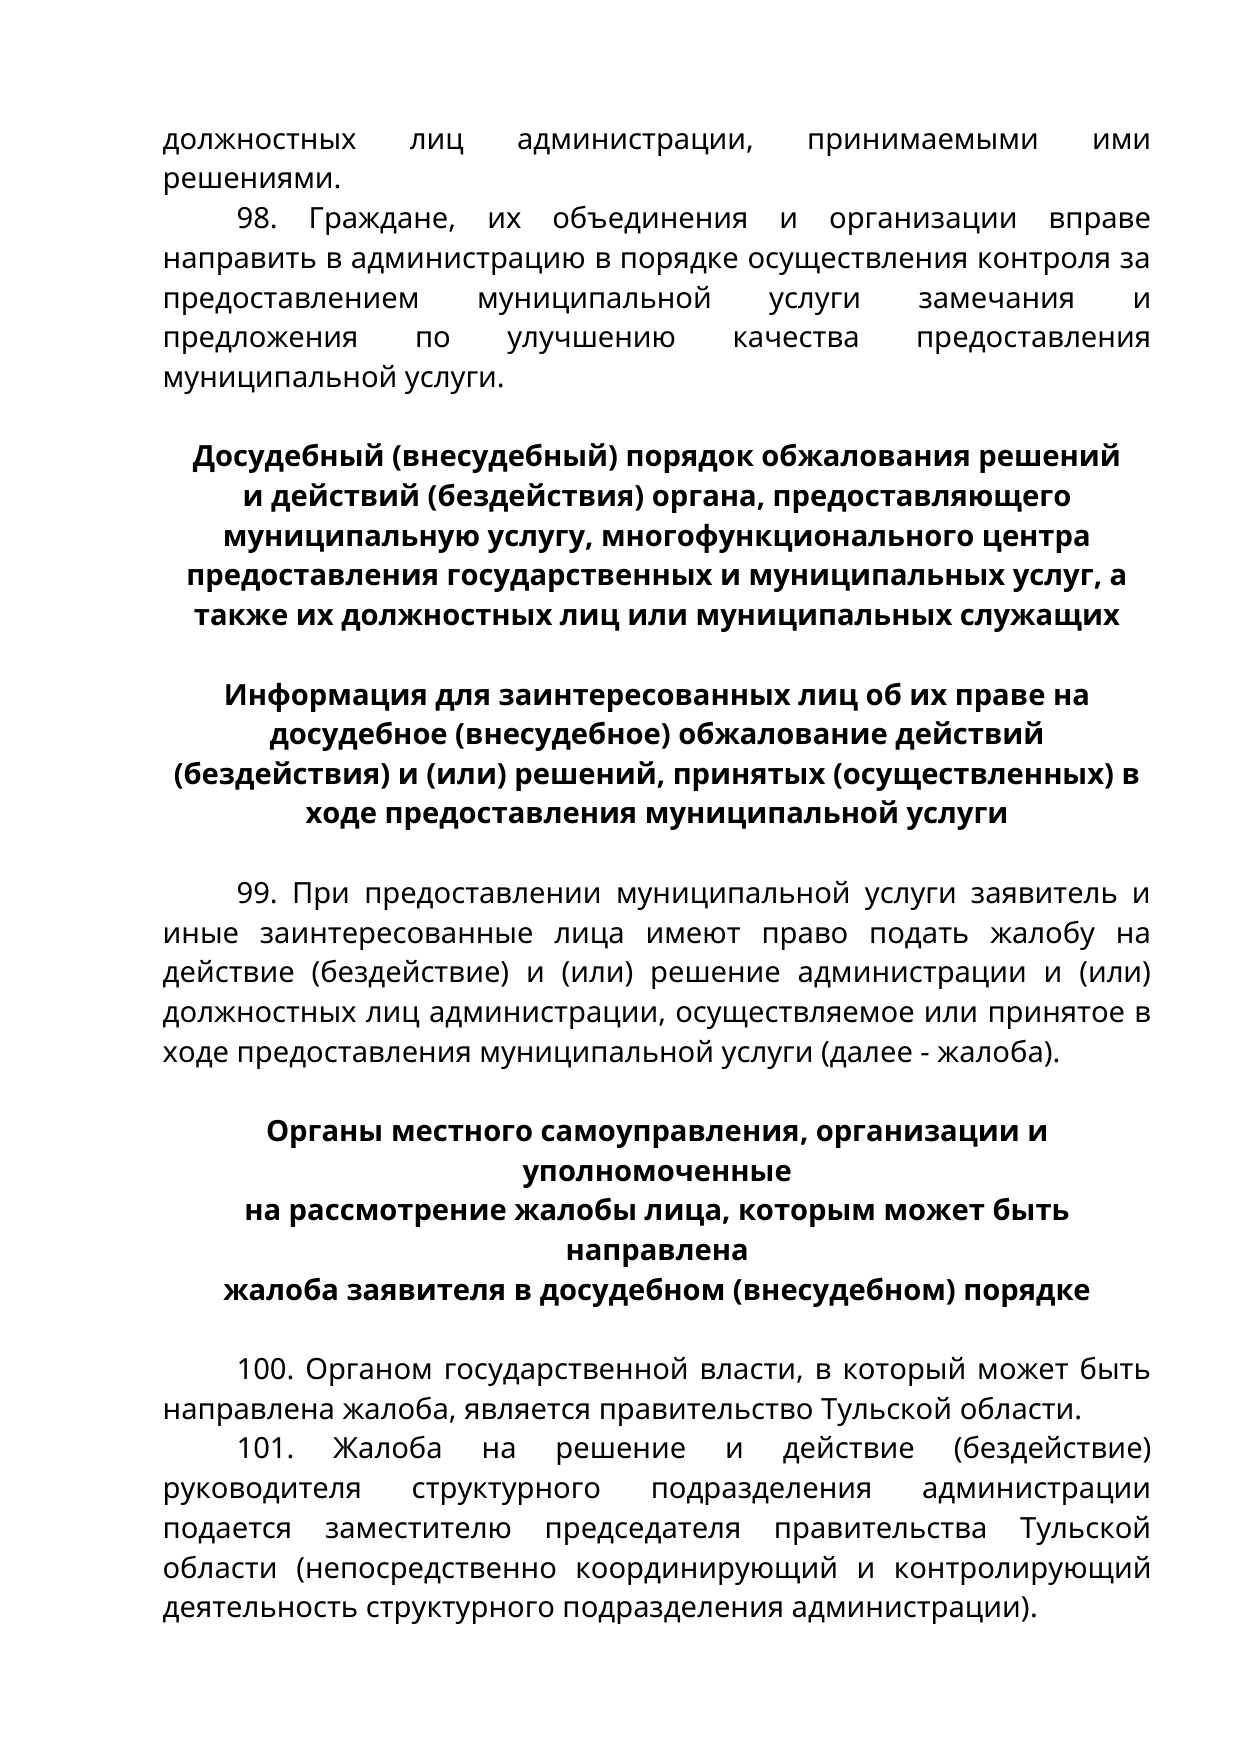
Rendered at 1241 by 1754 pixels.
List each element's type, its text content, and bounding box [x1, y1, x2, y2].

text и действий (бездействия) органа, предоставляющего муниципальную услугу, многофункционального центра предоставления государственных и муниципальных услуг, а также их должностных лиц или муниципальных служащих [162, 475, 1152, 634]
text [162, 118, 1152, 197]
text 99. При предоставлении муниципальной услуги заявитель и иные заинтересованные лица имеют право подать жалобу на действие (бездействие) и (или) решение администрации и (или) должностных лиц администрации, осуществляемое или принятое в ходе предоставления муниципальной услуги (далее - жалоба). [162, 872, 1152, 1071]
text Информация для заинтересованных лиц об их праве на досудебное (внесудебное) обжалование действий (бездействия) и (или) решений, принятых (осуществленных) в ходе предоставления муниципальной услуги [162, 674, 1152, 832]
text 101. Жалоба на решение и действие (бездействие) руководителя структурного подразделения администрации подается заместителю председателя правительства Тульской области (непосредственно координирующий и контролирующий деятельность структурного подразделения администрации). [162, 1428, 1152, 1626]
text Досудебный (внесудебный) порядок обжалования решений [162, 436, 1152, 475]
text Органы местного самоуправления, организации и уполномоченные [162, 1110, 1152, 1190]
text 100. Органом государственной власти, в который может быть направлена жалоба, является правительство Тульской области. [162, 1348, 1152, 1428]
text жалоба заявителя в досудебном (внесудебном) порядке [162, 1269, 1152, 1309]
text 98. Граждане, их объединения и организации вправе направить в администрацию в порядке осуществления контроля за предоставлением муниципальной услуги замечания и предложения по улучшению качества предоставления муниципальной услуги. [162, 197, 1152, 396]
text на рассмотрение жалобы лица, которым может быть направлена [162, 1190, 1152, 1269]
